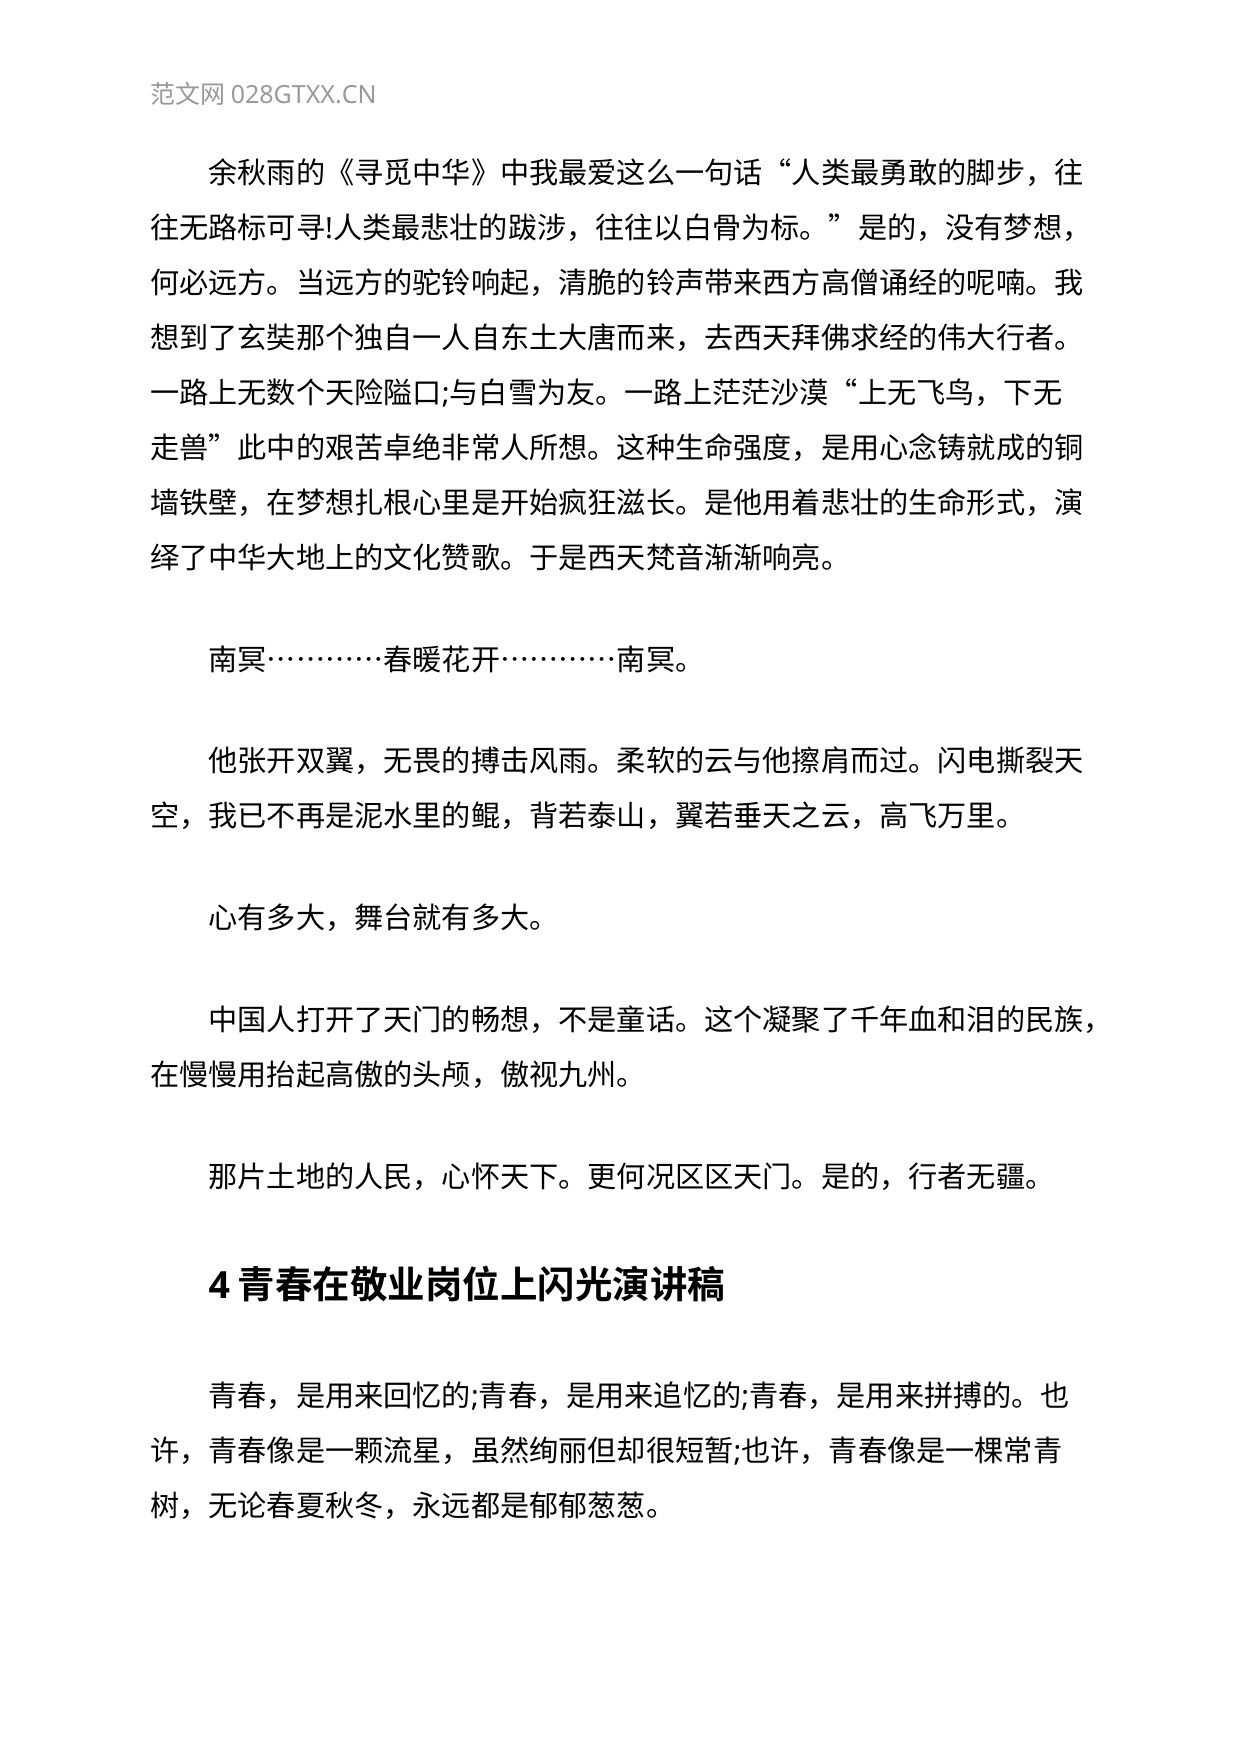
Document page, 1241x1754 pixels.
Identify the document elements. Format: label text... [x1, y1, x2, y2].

text 心有多大，舞台就有多大。 [150, 895, 1090, 937]
text 那片土地的人民，心怀天下。更何况区区天门。是的，行者无疆。 [150, 1153, 1090, 1195]
text 他张开双翼，无畏的搏击风雨。柔软的云与他擦肩而过。闪电撕裂天空，我已不再是泥水里的鲲，背若泰山，翼若垂天之云，高飞万里。 [150, 738, 1090, 835]
text 4青春在敬业岗位上闪光演讲稿 [150, 1255, 1090, 1309]
text 南冥…………春暖花开…………南冥。 [150, 636, 1090, 678]
text 青春，是用来回忆的;青春，是用来追忆的;青春，是用来拼搏的。也许，青春像是一颗流星，虽然绚丽但却很短暂;也许，青春像是一棵常青树，无论春夏秋冬，永远都是郁郁葱葱。 [150, 1372, 1090, 1525]
text 余秋雨的《寻觅中华》中我最爱这么一句话“人类最勇敢的脚步，往往无路标可寻!人类最悲壮的跋涉，往往以白骨为标。”是的，没有梦想，何必远方。当远方的驼铃响起，清脆的铃声带来西方高僧诵经的呢喃。我想到了玄奘那个独自一人自东土大唐而来，去西天拜佛求经的伟大行者。一路上无数个天险隘口;与白雪为友。一路上茫茫沙漠“上无飞鸟，下无走兽”此中的艰苦卓绝非常人所想。这种生命强度，是用心念铸就成的铜墙铁壁，在梦想扎根心里是开始疯狂滋长。是他用着悲壮的生命形式，演绎了中华大地上的文化赞歌。于是西天梵音渐渐响亮。 [150, 150, 1090, 577]
text 中国人打开了天门的畅想，不是童话。这个凝聚了千年血和泪的民族，在慢慢用抬起高傲的头颅，傲视九州。 [150, 996, 1090, 1094]
